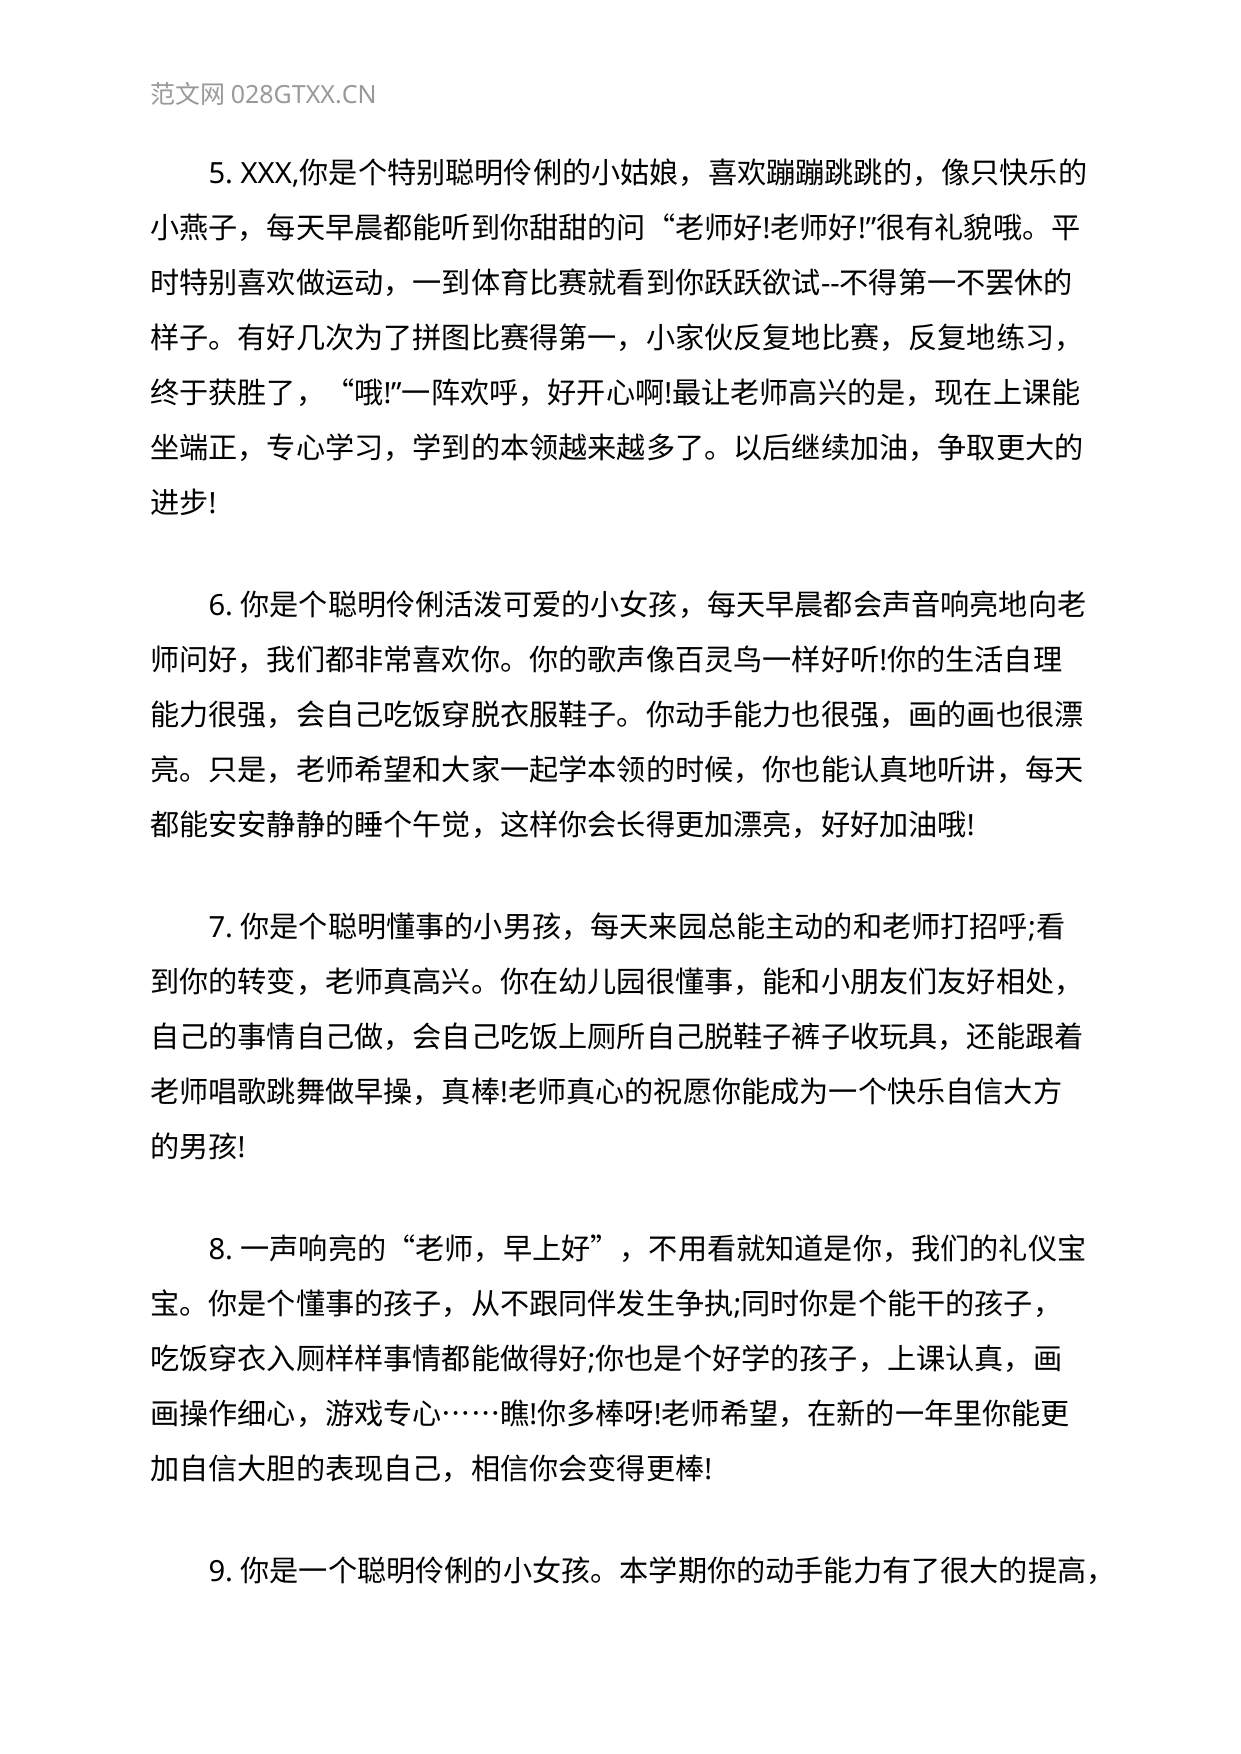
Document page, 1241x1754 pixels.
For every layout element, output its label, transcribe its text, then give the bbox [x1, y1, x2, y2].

text 7. 你是个聪明懂事的小男孩，每天来园总能主动的和老师打招呼;看到你的转变，老师真高兴。你在幼儿园很懂事，能和小朋友们友好相处，自己的事情自己做，会自己吃饭上厕所自己脱鞋子裤子收玩具，还能跟着老师唱歌跳舞做早操，真棒!老师真心的祝愿你能成为一个快乐自信大方的男孩! [150, 903, 1090, 1166]
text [150, 1547, 1090, 1590]
text 5. XXX,你是个特别聪明伶俐的小姑娘，喜欢蹦蹦跳跳的，像只快乐的小燕子，每天早晨都能听到你甜甜的问“老师好!老师好!”很有礼貌哦。平时特别喜欢做运动，一到体育比赛就看到你跃跃欲试--不得第一不罢休的样子。有好几次为了拼图比赛得第一，小家伙反复地比赛，反复地练习，终于获胜了，“哦!”一阵欢呼，好开心啊!最让老师高兴的是，现在上课能坐端正，专心学习，学到的本领越来越多了。以后继续加油，争取更大的进步! [150, 150, 1090, 522]
text 8. 一声响亮的“老师，早上好”，不用看就知道是你，我们的礼仪宝宝。你是个懂事的孩子，从不跟同伴发生争执;同时你是个能干的孩子，吃饭穿衣入厕样样事情都能做得好;你也是个好学的孩子，上课认真，画画操作细心，游戏专心……瞧!你多棒呀!老师希望，在新的一年里你能更加自信大胆的表现自己，相信你会变得更棒! [150, 1225, 1090, 1488]
text 6. 你是个聪明伶俐活泼可爱的小女孩，每天早晨都会声音响亮地向老师问好，我们都非常喜欢你。你的歌声像百灵鸟一样好听!你的生活自理能力很强，会自己吃饭穿脱衣服鞋子。你动手能力也很强，画的画也很漂亮。只是，老师希望和大家一起学本领的时候，你也能认真地听讲，每天都能安安静静的睡个午觉，这样你会长得更加漂亮，好好加油哦! [150, 582, 1090, 844]
